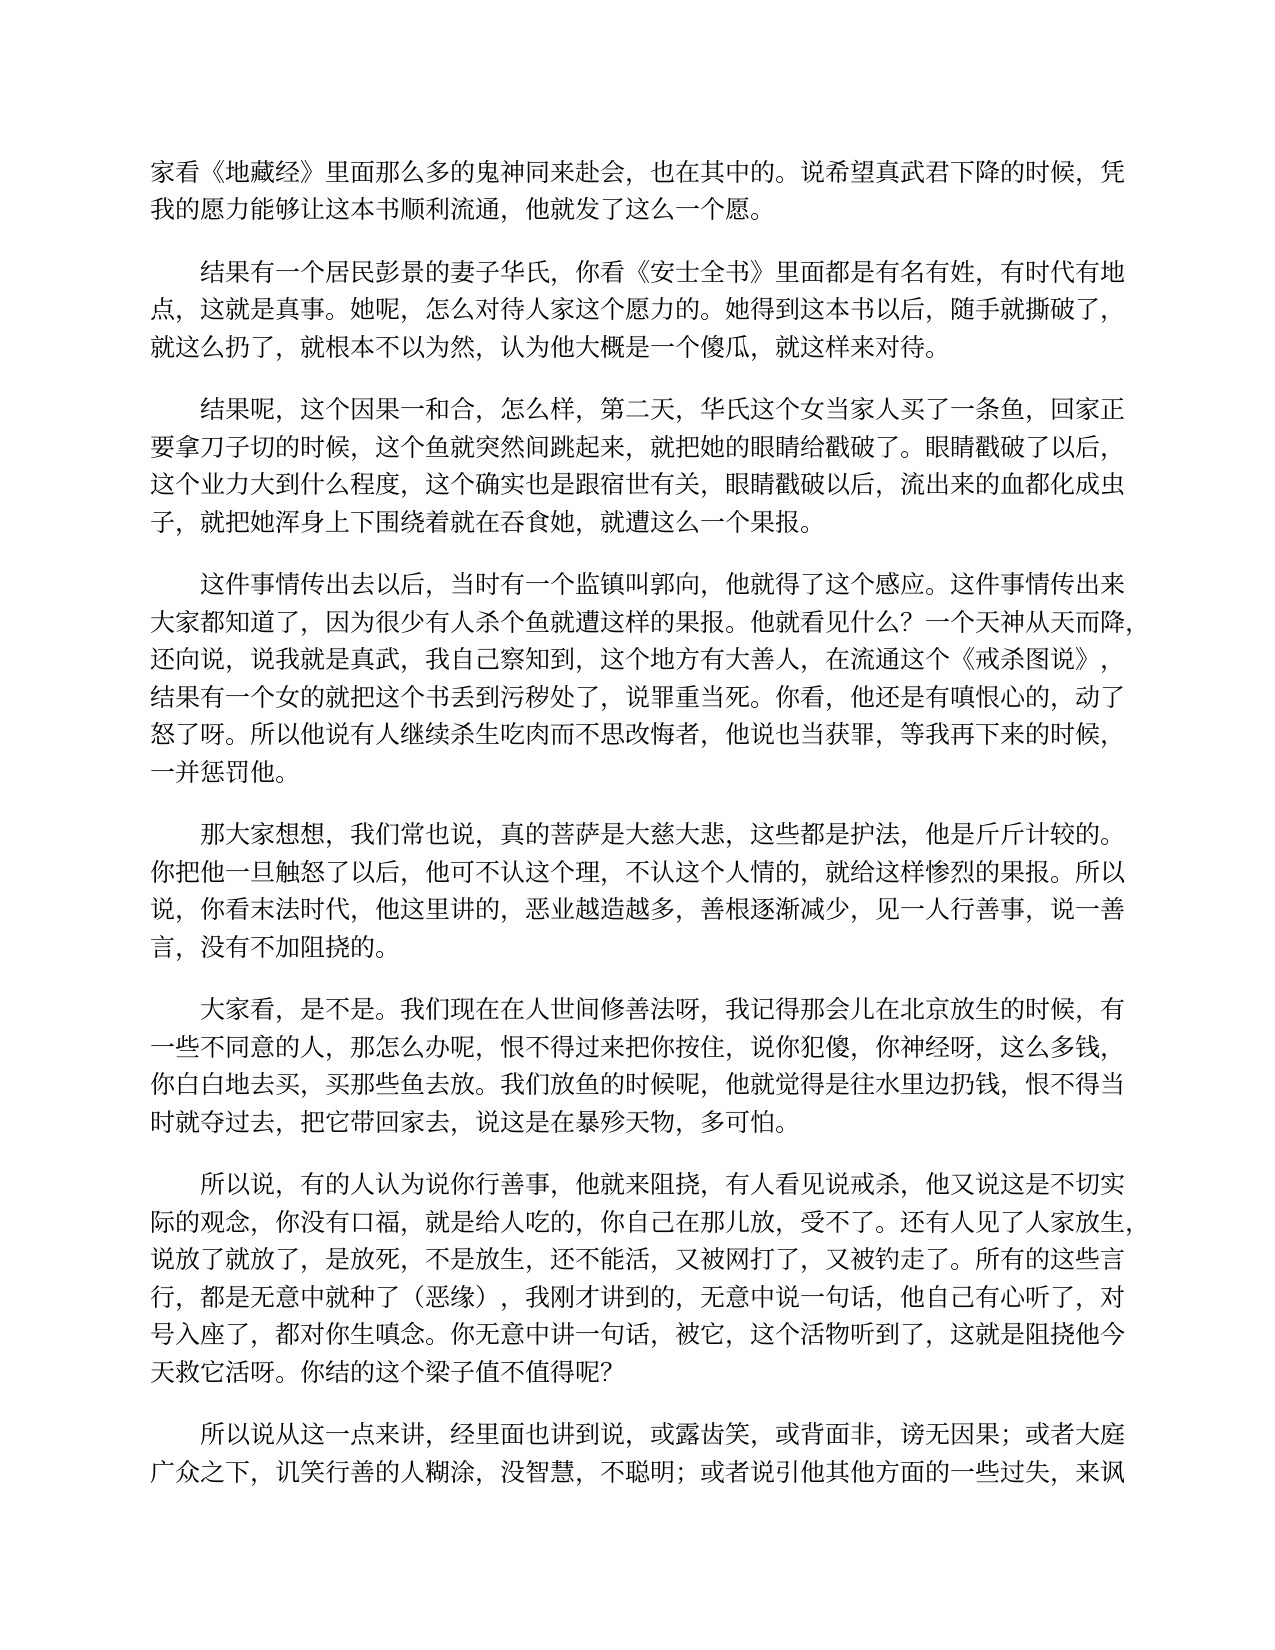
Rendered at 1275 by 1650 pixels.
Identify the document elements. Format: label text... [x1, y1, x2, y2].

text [150, 150, 1125, 225]
text 结果有一个居民彭景的妻子华氏，你看《安士全书》里面都是有名有姓，有时代有地点，这就是真事。她呢，怎么对待人家这个愿力的。她得到这本书以后，随手就撕破了，就这么扔了，就根本不以为然，认为他大概是一个傻瓜，就这样来对待。 [150, 250, 1125, 362]
text 这件事情传出去以后，当时有一个监镇叫郭向，他就得了这个感应。这件事情传出来大家都知道了，因为很少有人杀个鱼就遭这样的果报。他就看见什么？一个天神从天而降，还向说，说我就是真武，我自己察知到，这个地方有大善人，在流通这个《戒杀图说》，结果有一个女的就把这个书丢到污秽处了，说罪重当死。你看，他还是有嗔恨心的，动了怒了呀。所以他说有人继续杀生吃肉而不思改悔者，他说也当获罪，等我再下来的时候，一并惩罚他。 [150, 562, 1125, 787]
text 大家看，是不是。我们现在在人世间修善法呀，我记得那会儿在北京放生的时候，有一些不同意的人，那怎么办呢，恨不得过来把你按住，说你犯傻，你神经呀，这么多钱，你白白地去买，买那些鱼去放。我们放鱼的时候呢，他就觉得是往水里边扔钱，恨不得当时就夺过去，把它带回家去，说这是在暴殄天物，多可怕。 [150, 987, 1125, 1137]
text 所以说，有的人认为说你行善事，他就来阻挠，有人看见说戒杀，他又说这是不切实际的观念，你没有口福，就是给人吃的，你自己在那儿放，受不了。还有人见了人家放生，说放了就放了，是放死，不是放生，还不能活，又被网打了，又被钓走了。所有的这些言行，都是无意中就种了（恶缘），我刚才讲到的，无意中说一句话，他自己有心听了，对号入座了，都对你生嗔念。你无意中讲一句话，被它，这个活物听到了，这就是阻挠他今天救它活呀。你结的这个梁子值不值得呢？ [150, 1162, 1125, 1387]
text 那大家想想，我们常也说，真的菩萨是大慈大悲，这些都是护法，他是斤斤计较的。你把他一旦触怒了以后，他可不认这个理，不认这个人情的，就给这样惨烈的果报。所以说，你看末法时代，他这里讲的，恶业越造越多，善根逐渐减少，见一人行善事，说一善言，没有不加阻挠的。 [150, 812, 1125, 962]
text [150, 1412, 1125, 1487]
text 结果呢，这个因果一和合，怎么样，第二天，华氏这个女当家人买了一条鱼，回家正要拿刀子切的时候，这个鱼就突然间跳起来，就把她的眼睛给戳破了。眼睛戳破了以后，这个业力大到什么程度，这个确实也是跟宿世有关，眼睛戳破以后，流出来的血都化成虫子，就把她浑身上下围绕着就在吞食她，就遭这么一个果报。 [150, 387, 1125, 537]
